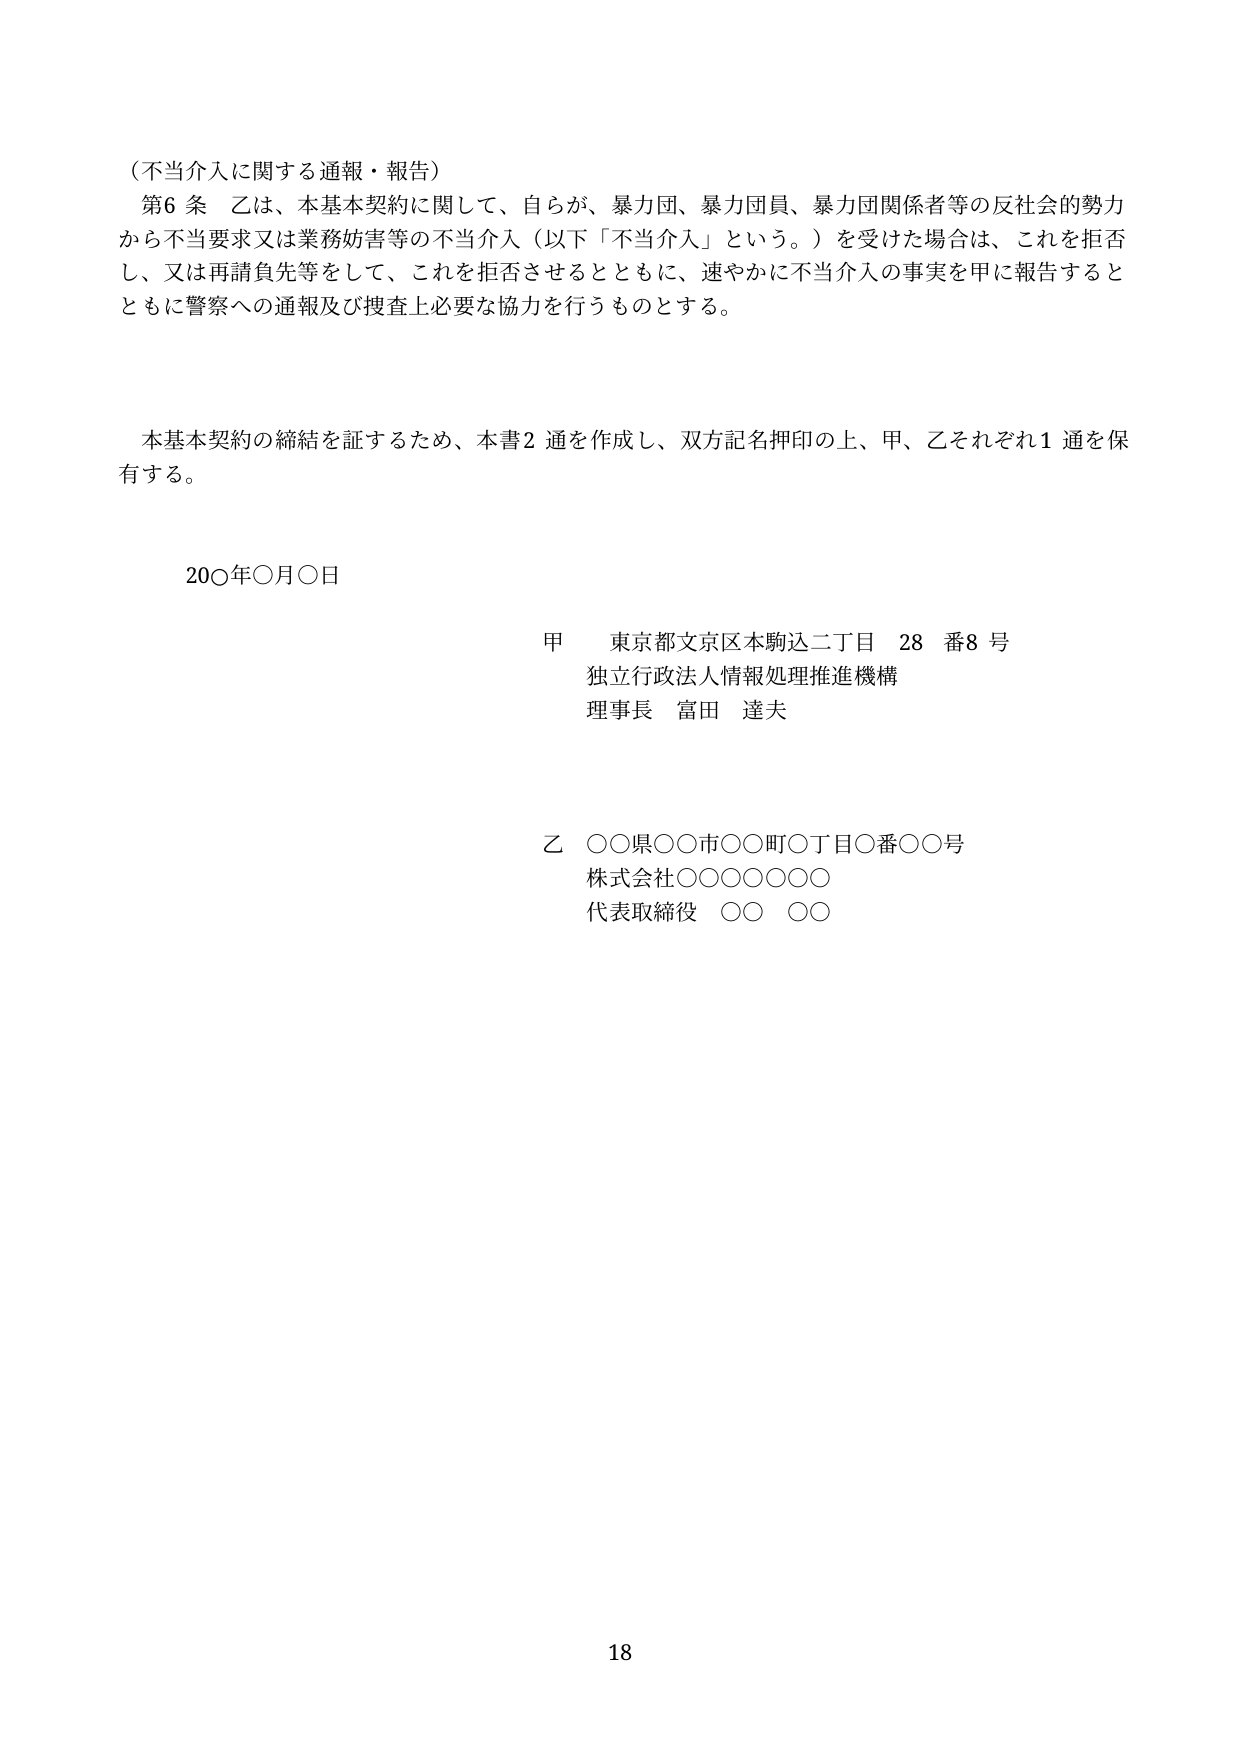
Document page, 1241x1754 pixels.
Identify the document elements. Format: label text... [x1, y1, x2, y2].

text 乙 ○○県○○市○○町○丁目○番○○号 [118, 826, 1131, 860]
text 独立行政法人情報処理推進機構 [118, 658, 1131, 692]
text 理事長 富田 達夫 [118, 692, 1131, 726]
text 第6条 乙は、本基本契約に関して、自らが、暴力団、暴力団員、暴力団関係者等の反社会的勢力から不当要求又は業務妨害等の不当介入（以下「不当介入」という。）を受けた場合は、これを拒否し、又は再請負先等をして、これを拒否させるとともに、速やかに不当介入の事実を甲に報告するとともに警察への通報及び捜査上必要な協力を行うものとする。 [118, 187, 1130, 322]
text 甲 東京都文京区本駒込二丁目28番8号 [118, 624, 1131, 658]
text 代表取締役 ○○ ○○ [118, 894, 1131, 927]
text 本基本契約の締結を証するため、本書2通を作成し、双方記名押印の上、甲、乙それぞれ1通を保有する。 [118, 423, 1130, 490]
text 株式会社○○○○○○○ [118, 860, 1131, 894]
text （不当介入に関する通報・報告） [118, 153, 1122, 187]
text 20○年○月○日 [118, 557, 1131, 591]
